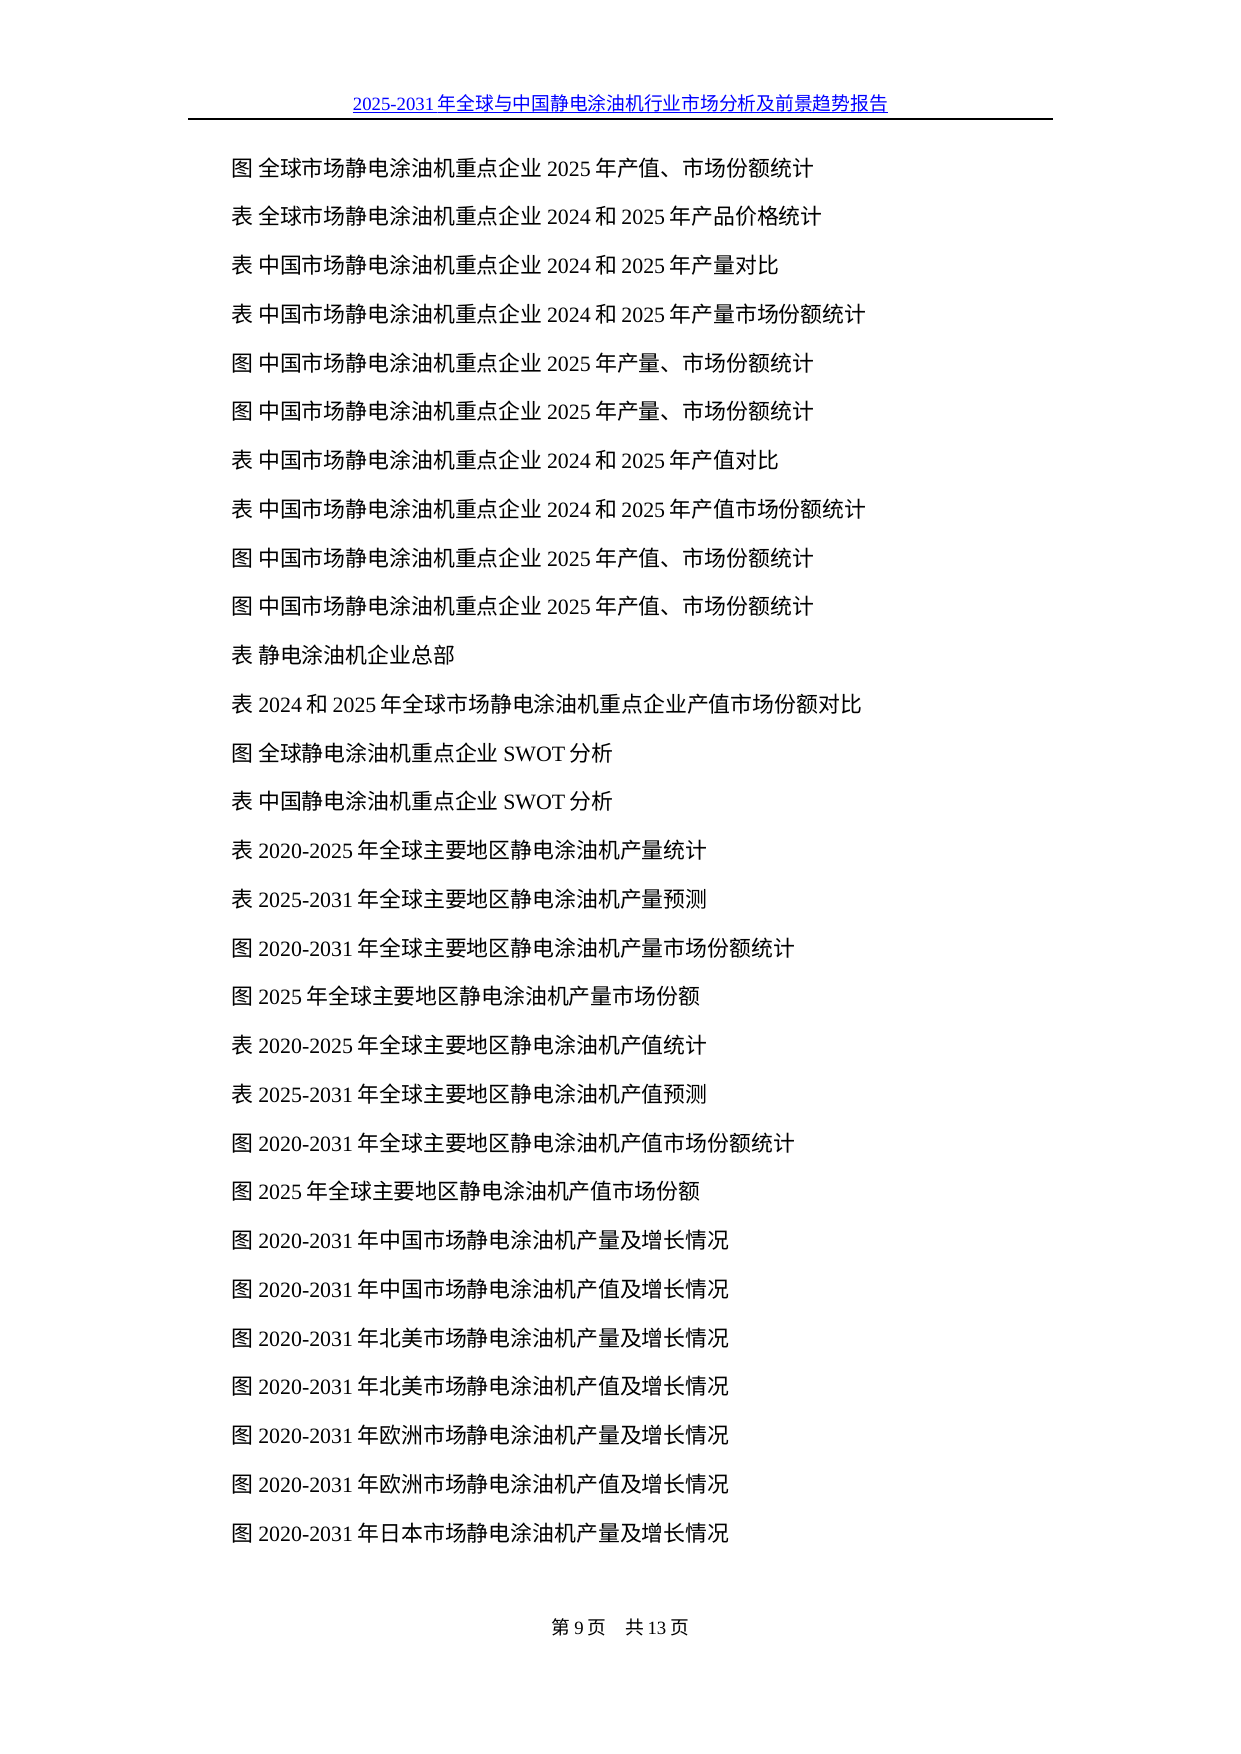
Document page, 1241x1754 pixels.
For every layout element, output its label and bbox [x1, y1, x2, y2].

text [187, 150, 1053, 1548]
